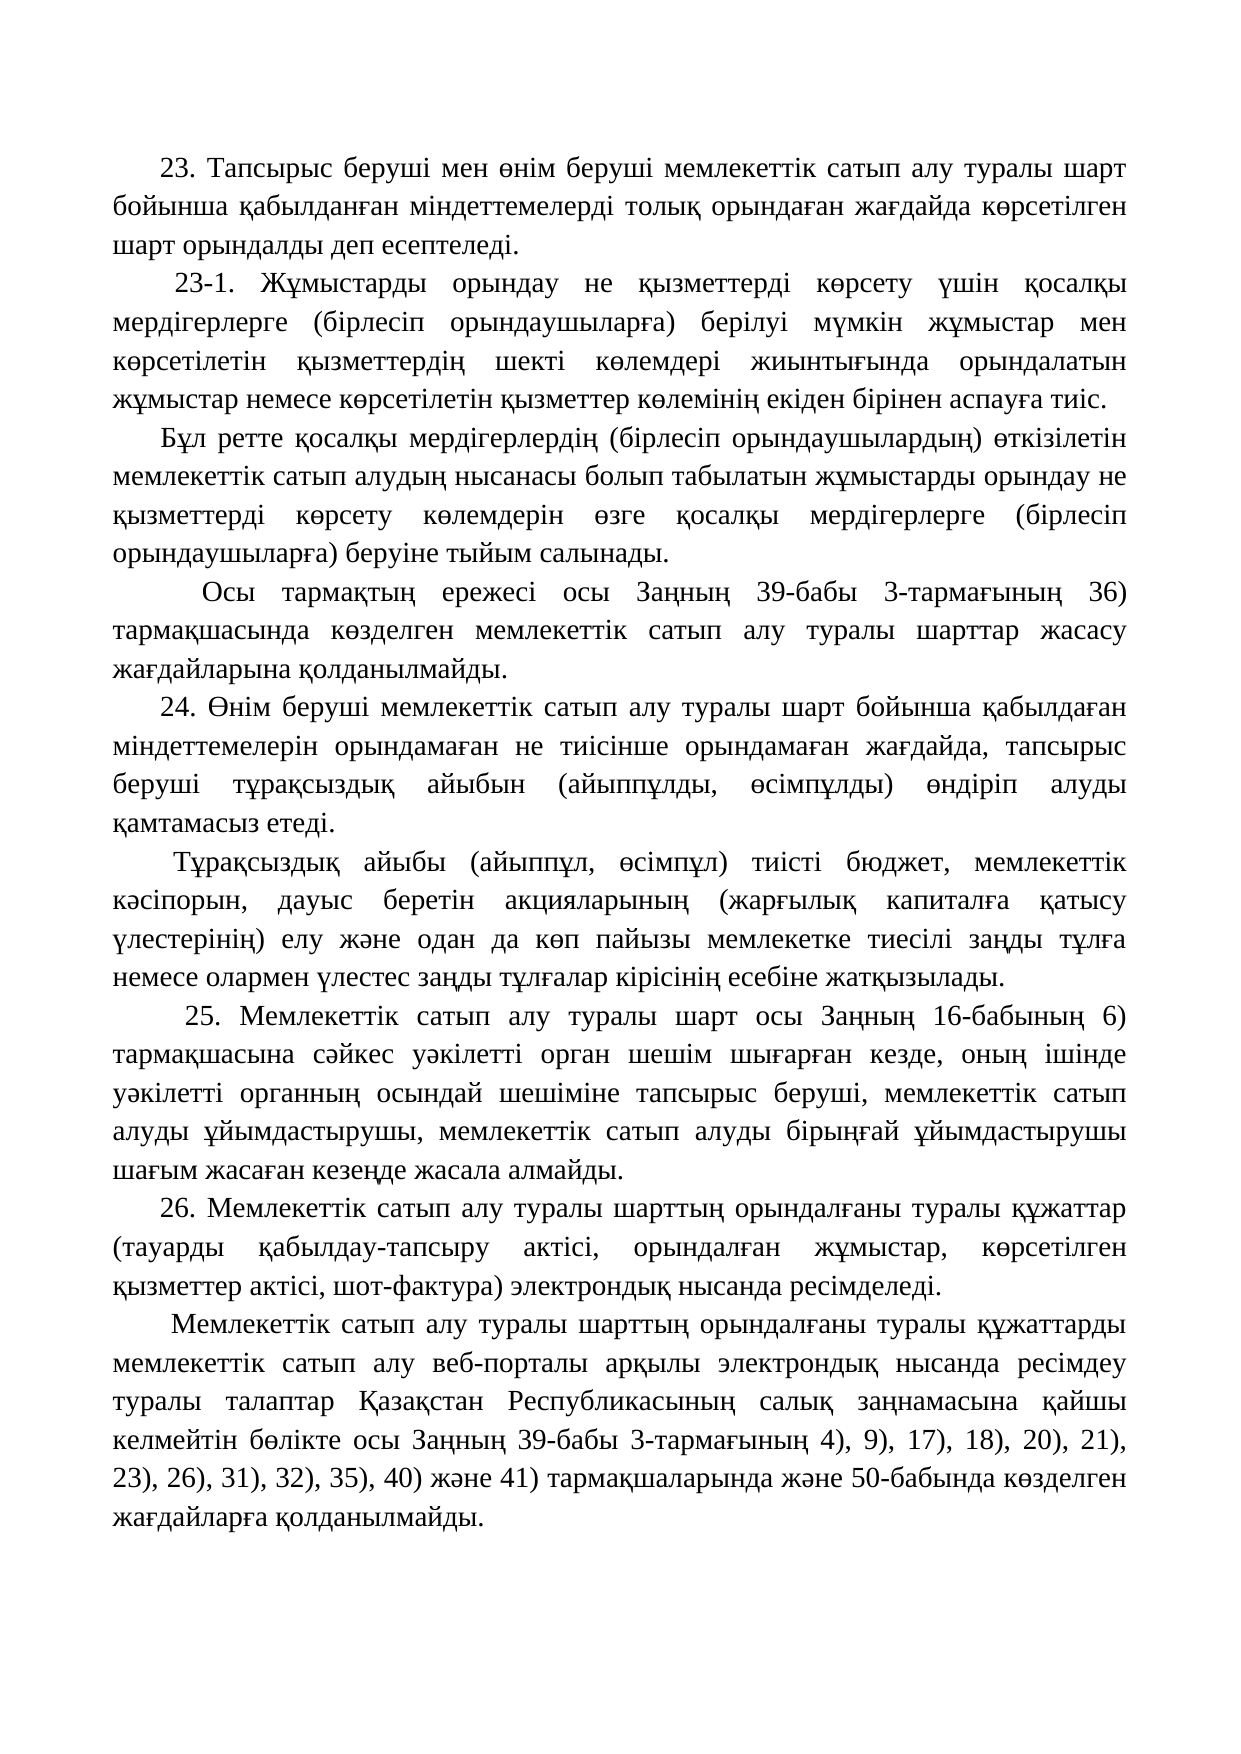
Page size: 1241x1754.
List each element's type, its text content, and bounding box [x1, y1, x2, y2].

text 26. Мемлекеттік сатып алу туралы шарттың орындалғаны туралы құжаттар (тауарды қабылдау-тапсыру актісі, орындалған жұмыстар, көрсетілген қызметтер актісі, шот-фактура) электрондық нысанда ресімделеді. [112, 1191, 1128, 1301]
text 23. Тапсырыс беруші мен өнім беруші мемлекеттік сатып алу туралы шарт бойынша қабылданған міндеттемелерді толық орындаған жағдайда көрсетілген шарт орындалды деп есептеледі. [112, 150, 1128, 261]
text 25. Мемлекеттік сатып алу туралы шарт осы Заңның 16-бабының 6) тармақшасына сәйкес уәкілетті орган шешім шығарған кезде, оның ішінде уәкілетті органның осындай шешіміне тапсырыс беруші, мемлекеттік сатып алуды ұйымдастырушы, мемлекеттік сатып алуды бірыңғай ұйымдастырушы шағым жасаған кезеңде жасала алмайды. [112, 998, 1128, 1186]
text Тұрақсыздық айыбы (айыппұл, өсімпұл) тиiстi бюджет, мемлекеттiк кәсiпорын, дауыс беретiн акцияларының (жарғылық капиталға қатысу үлестерінің) елу және одан да көп пайызы мемлекетке тиесiлi заңды тұлға немесе олармен үлестес заңды тұлғалар кірісінің есебіне жатқызылады. [112, 844, 1128, 993]
text Мемлекеттік сатып алу туралы шарттың орындалғаны туралы құжаттарды мемлекеттік сатып алу веб-порталы арқылы электрондық нысанда ресімдеу туралы талаптар Қазақстан Республикасының салық заңнамасына қайшы келмейтін бөлікте осы Заңның 39-бабы 3-тармағының 4), 9), 17), 18), 20), 21), 23), 26), 31), 32), 35), 40) және 41) тармақшаларында және 50-бабында көзделген жағдайларға қолданылмайды. [112, 1306, 1128, 1532]
text 23-1. Жұмыстарды орындау не қызметтерді көрсету үшін қосалқы мердігерлерге (бірлесіп орындаушыларға) берілуі мүмкін жұмыстар мен көрсетілетін қызметтердің шекті көлемдері жиынтығында орындалатын жұмыстар немесе көрсетілетін қызметтер көлемінің екіден бірінен аспауға тиіс. [112, 266, 1128, 415]
text 24. Өнім беруші мемлекеттік сатып алу туралы шарт бойынша қабылдаған міндеттемелерін орындамаған не тиісінше орындамаған жағдайда, тапсырыс беруші тұрақсыздық айыбын (айыппұлды, өсімпұлды) өндіріп алуды қамтамасыз етеді. [112, 689, 1128, 839]
text Осы тармақтың ережесі осы Заңның 39-бабы 3-тармағының 36) тармақшасында көзделген мемлекеттік сатып алу туралы шарттар жасасу жағдайларына қолданылмайды. [112, 574, 1128, 684]
text Бұл ретте қосалқы мердігерлердің (бірлесіп орындаушылардың) өткізілетін мемлекеттік сатып алудың нысанасы болып табылатын жұмыстарды орындау не қызметтерді көрсету көлемдерін өзге қосалқы мердігерлерге (бірлесіп орындаушыларға) беруіне тыйым салынады. [112, 420, 1128, 569]
